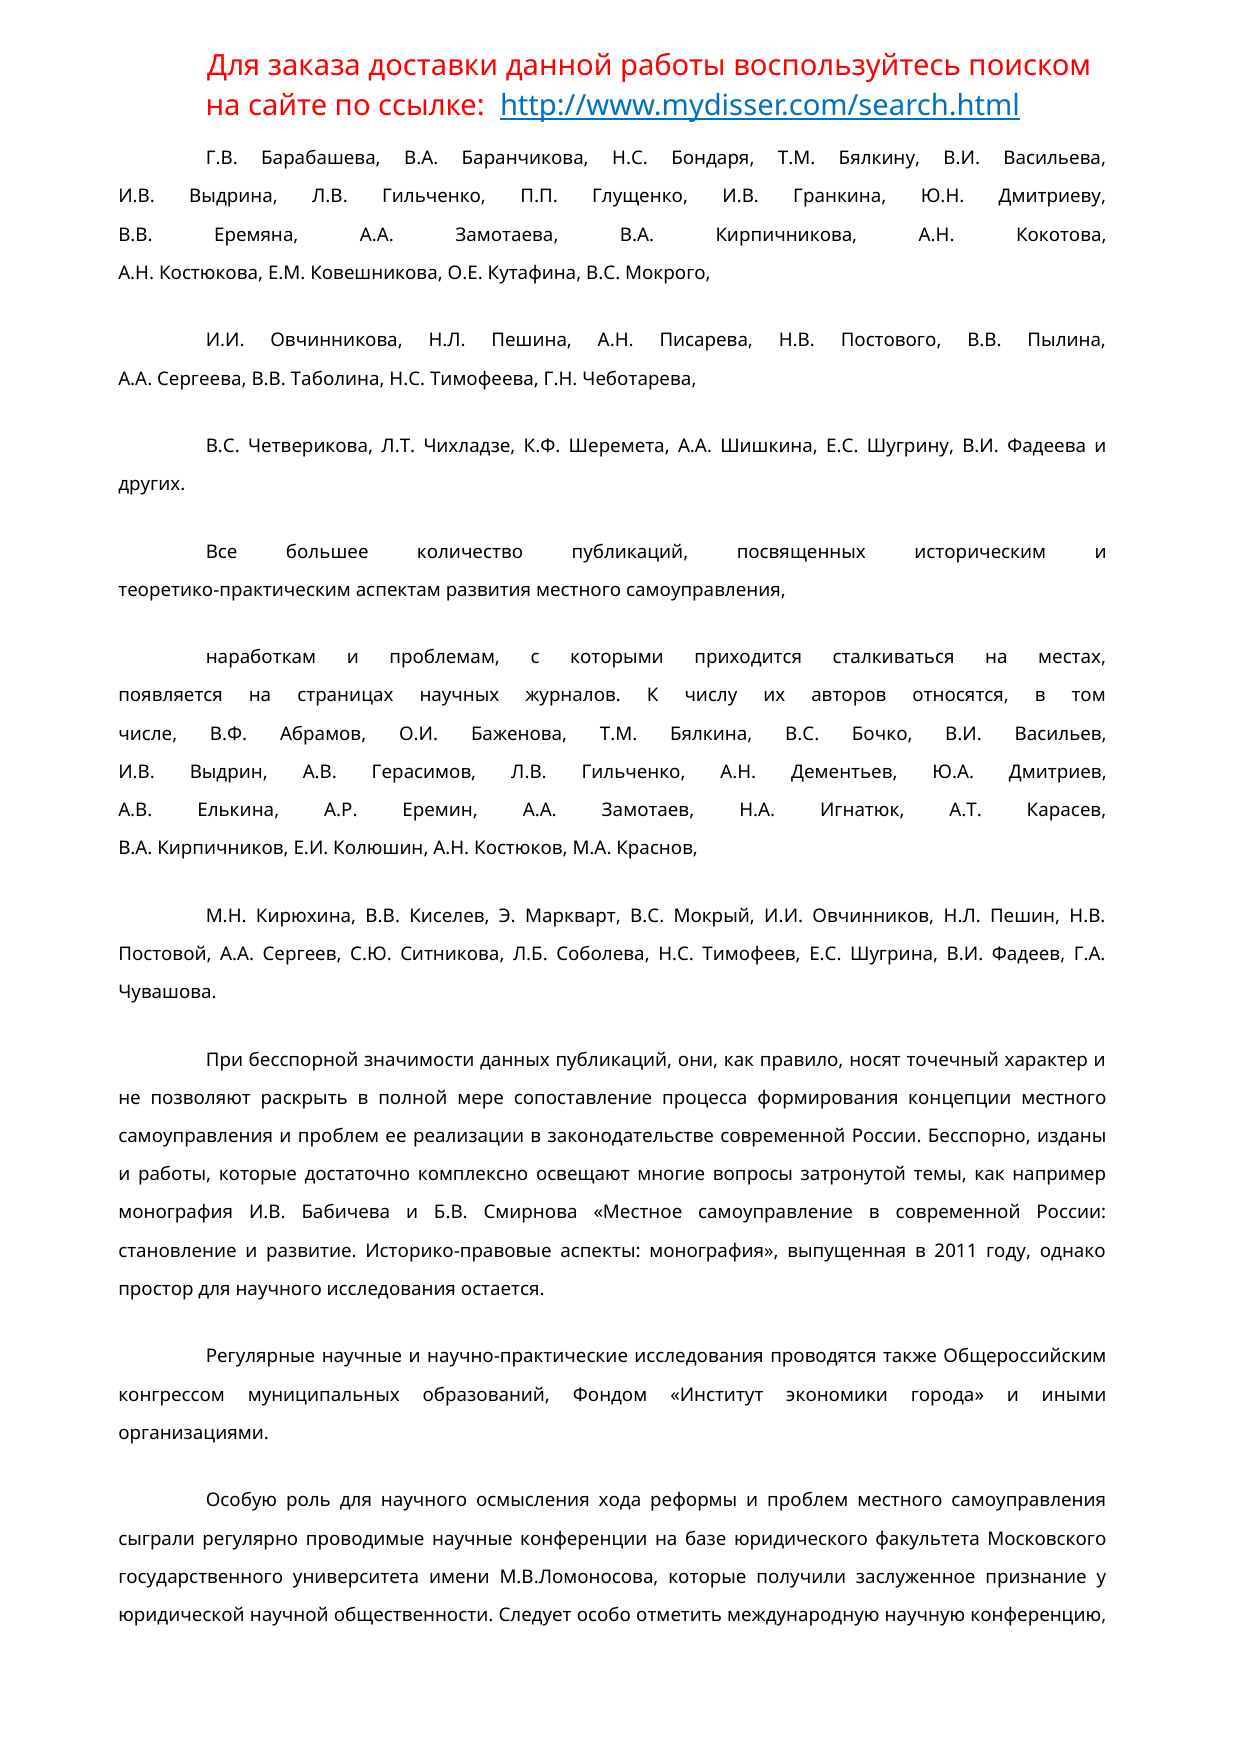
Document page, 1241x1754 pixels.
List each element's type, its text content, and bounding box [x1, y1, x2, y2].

text В.С. Четверикова, Л.Т. Чихладзе, К.Ф. Шеремета, А.А. Шишкина, Е.С. Шугрину, В.И. Фадеева и других. [118, 432, 1107, 496]
text Регулярные научные и научно-практические исследования проводятся также Общероссийским конгрессом муниципальных образований, Фондом «Институт экономики города» и иными организациями. [118, 1343, 1107, 1445]
text наработкам и проблемам, с которыми приходится сталкиваться на местах, появляется на страницах научных журналов. К числу их авторов относятся, в том числе, В.Ф. Абрамов, О.И. Баженова, Т.М. Бялкина, В.С. Бочко, В.И. Васильев, И.В. Выдрин, А.В. Герасимов, Л.В. Гильченко, А.Н. Дементьев, Ю.А. Дмитриев, А.В. Елькина, А.Р. Еремин, А.А. Замотаев, Н.А. Игнатюк, А.Т. Карасев, В.А. Кирпичников, Е.И. Колюшин, А.Н. Костюков, М.А. Краснов, [118, 643, 1107, 860]
text Все большее количество публикаций, посвященных историческим и теоретико-практическим аспектам развития местного самоуправления, [118, 538, 1107, 602]
text Г.В. Барабашева, В.А. Баранчикова, Н.С. Бондаря, Т.М. Бялкину, В.И. Васильева, И.В. Выдрина, Л.В. Гильченко, П.П. Глущенко, И.В. Гранкина, Ю.Н. Дмитриеву, В.В. Еремяна, А.А. Замотаева, В.А. Кирпичникова, А.Н. Кокотова, А.Н. Костюкова, Е.М. Ковешникова, О.Е. Кутафина, В.С. Мокрого, [118, 144, 1107, 285]
text М.Н. Кирюхина, В.В. Киселев, Э. Маркварт, В.С. Мокрый, И.И. Овчинников, Н.Л. Пешин, Н.В. Постовой, А.А. Сергеев, С.Ю. Ситникова, Л.Б. Соболева, Н.С. Тимофеев, Е.С. Шугрина, В.И. Фадеев, Г.А. Чувашова. [118, 902, 1107, 1004]
text При бесспорной значимости данных публикаций, они, как правило, носят точечный характер и не позволяют раскрыть в полной мере сопоставление процесса формирования концепции местного самоуправления и проблем ее реализации в законодательстве современной России. Бесспорно, изданы и работы, которые достаточно комплексно освещают многие вопросы затронутой темы, как например монография И.В. Бабичева и Б.В. Смирнова «Местное самоуправление в современной России: становление и развитие. Историко-правовые аспекты: монография», выпущенная в 2011 году, однако простор для научного исследования остается. [118, 1046, 1107, 1301]
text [118, 1487, 1107, 1627]
text И.И. Овчинникова, Н.Л. Пешина, А.Н. Писарева, Н.В. Постового, В.В. Пылина, А.А. Сергеева, В.В. Таболина, Н.С. Тимофеева, Г.Н. Чеботарева, [118, 327, 1107, 390]
